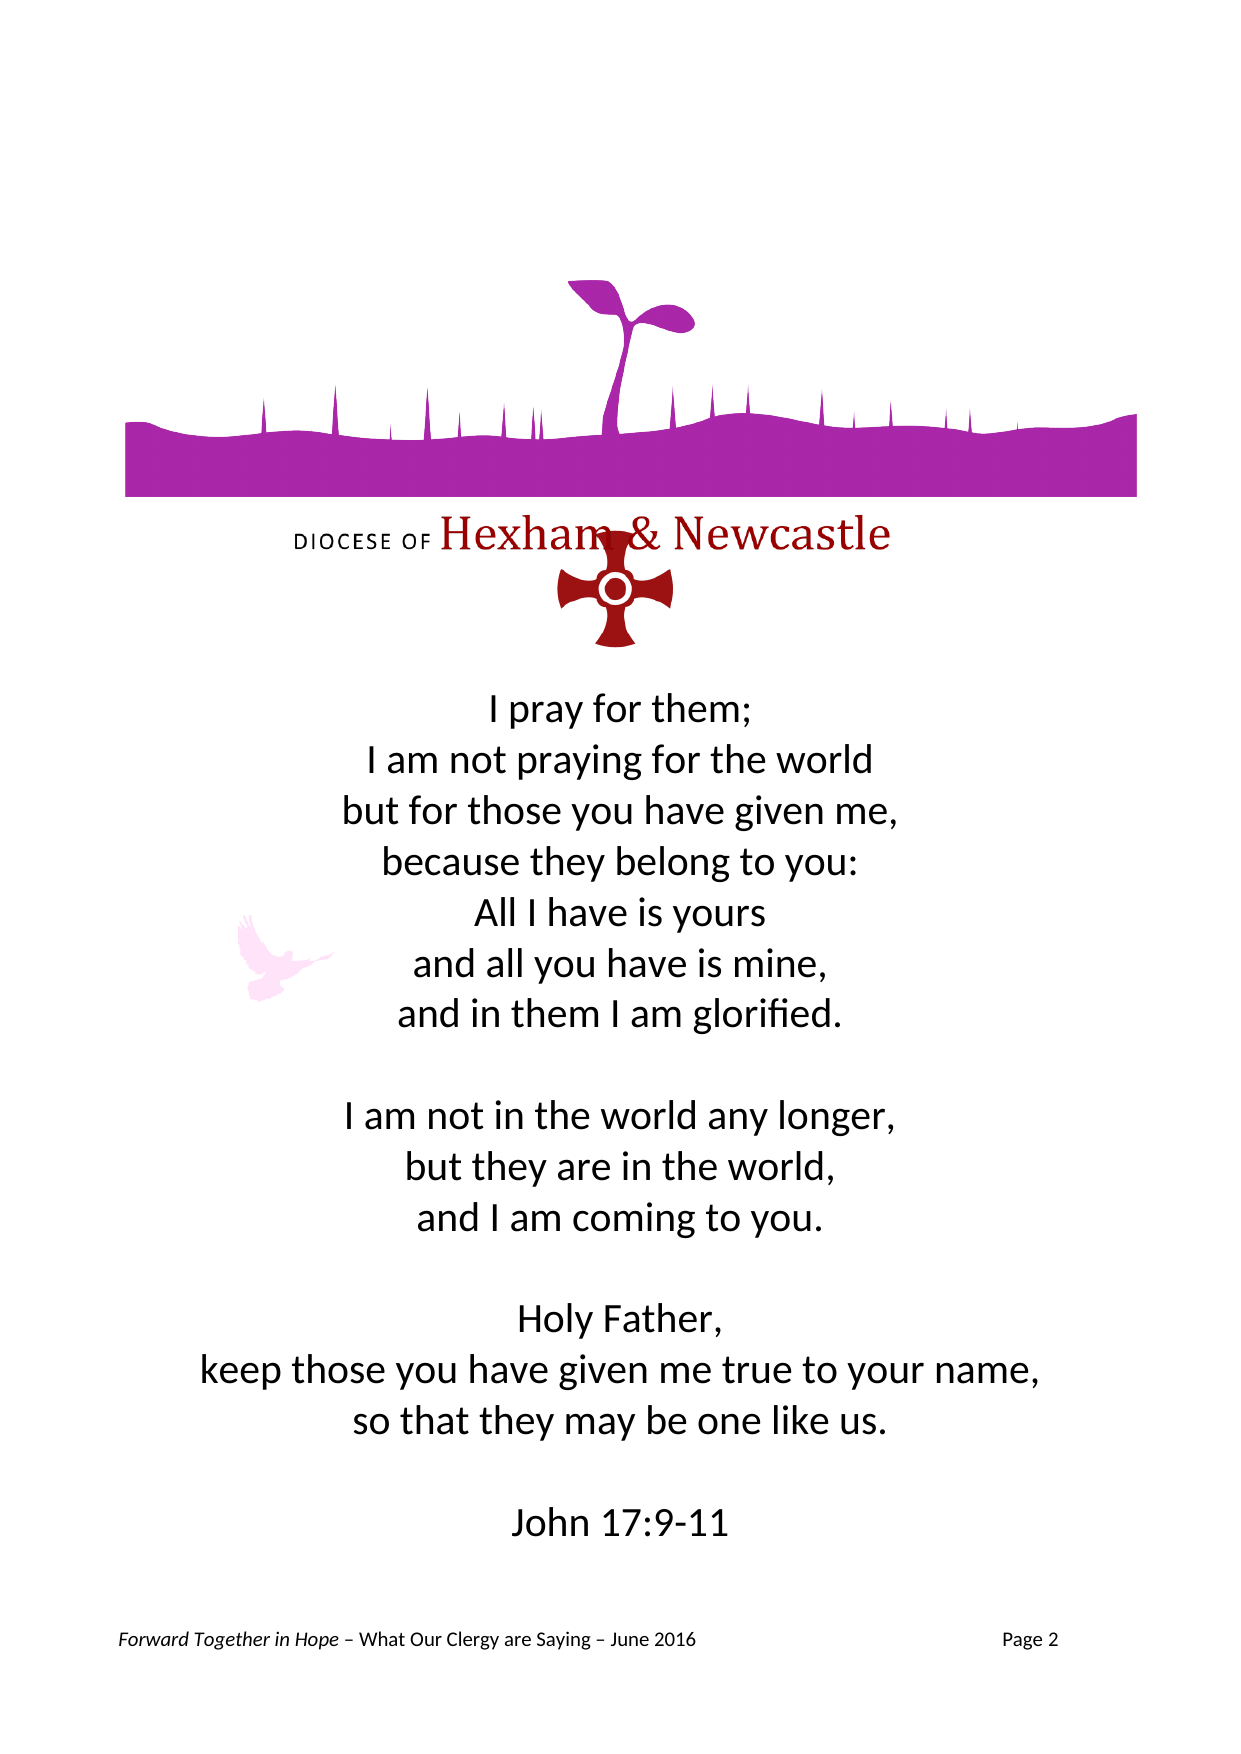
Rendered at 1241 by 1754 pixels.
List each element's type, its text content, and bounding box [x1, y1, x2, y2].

text but for those you have given me, [118, 784, 1122, 835]
text All I have is yours [118, 886, 1122, 937]
text and all you have is mine, [118, 937, 1122, 987]
picture [287, 501, 899, 666]
text I am not praying for the world [118, 733, 1122, 784]
text Holy Father, [118, 1292, 1122, 1343]
text John 17:9-11 [118, 1496, 1122, 1547]
text because they belong to you: [118, 835, 1122, 886]
text I pray for them; [118, 682, 1122, 733]
text and in them I am glorified. [118, 987, 1122, 1038]
text but they are in the world, [118, 1140, 1122, 1191]
text keep those you have given me true to your name, [118, 1343, 1122, 1394]
text I am not in the world any longer, [118, 1089, 1122, 1140]
text so that they may be one like us. [118, 1394, 1122, 1445]
text and I am coming to you. [118, 1191, 1122, 1242]
picture [125, 280, 1137, 497]
